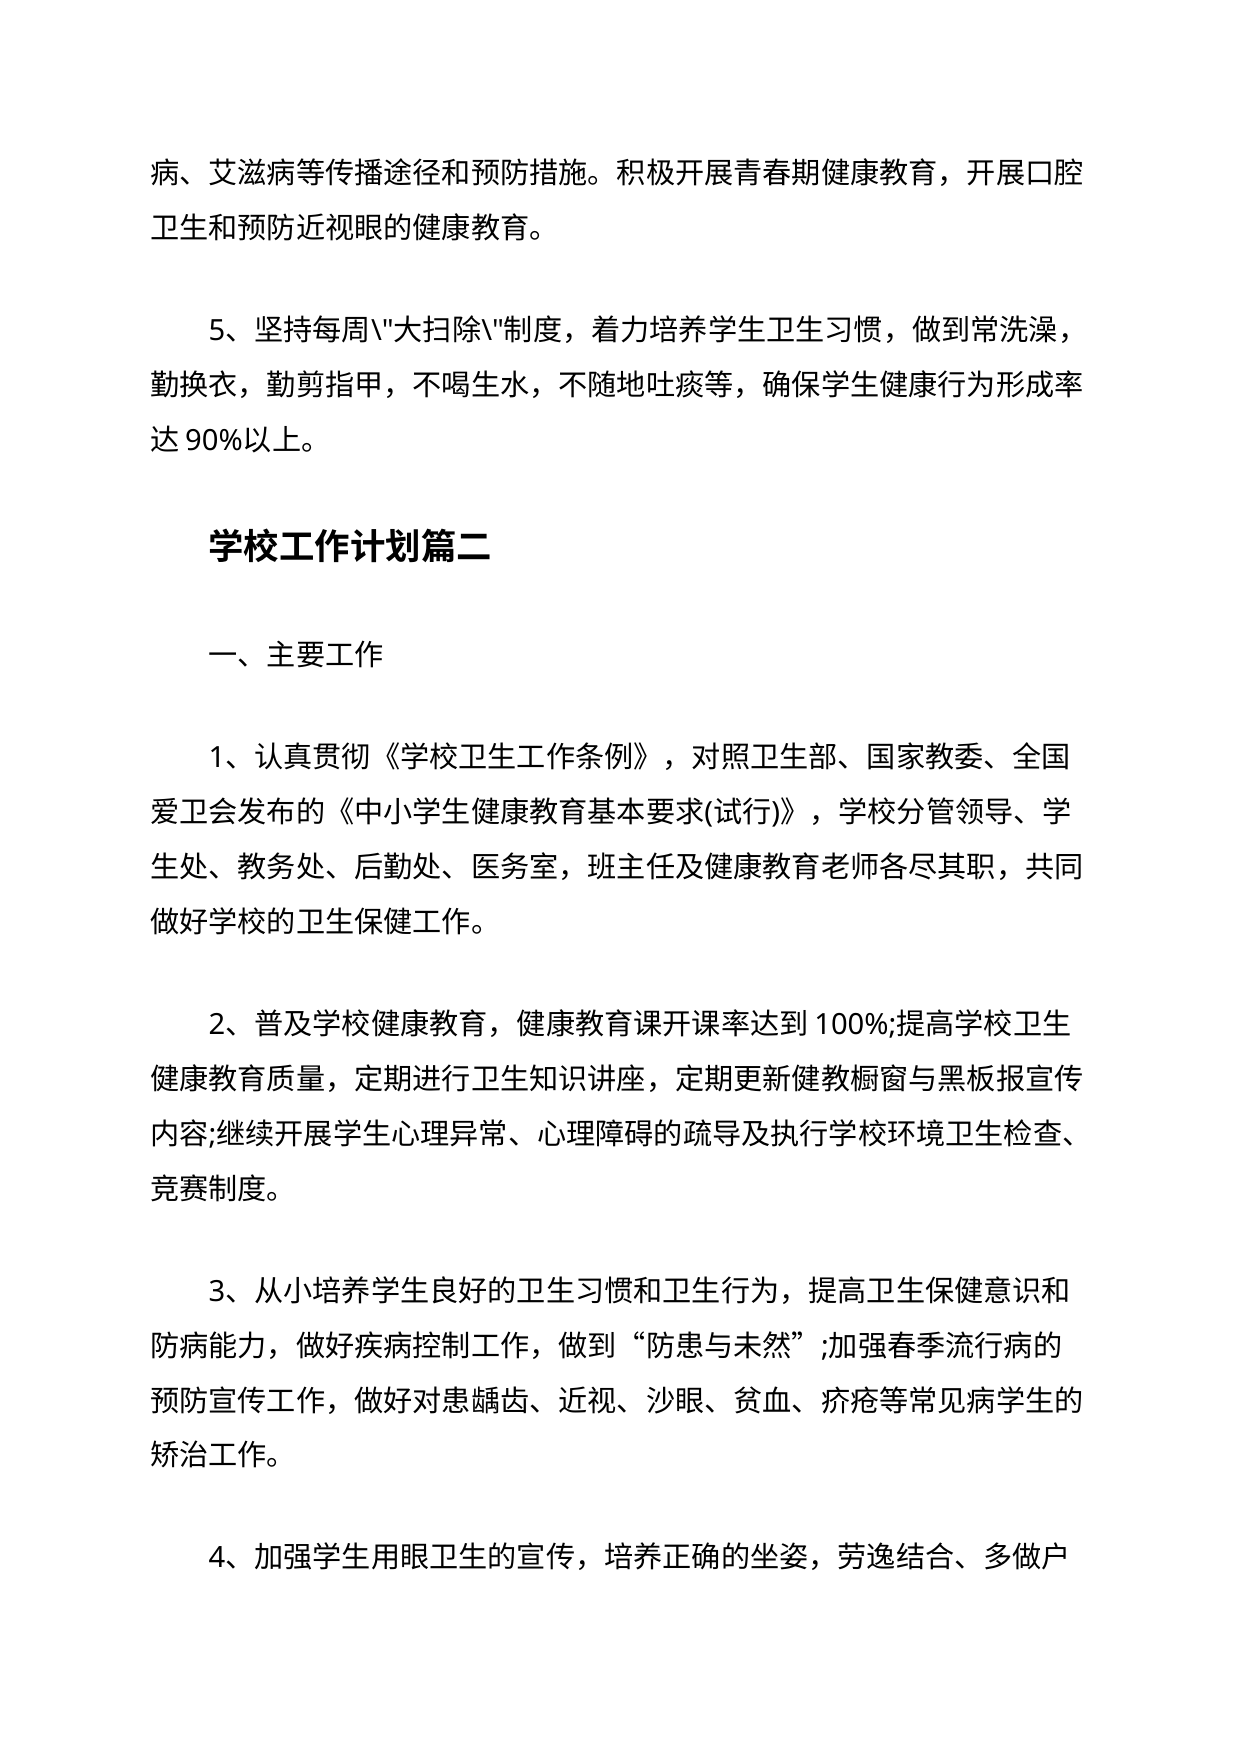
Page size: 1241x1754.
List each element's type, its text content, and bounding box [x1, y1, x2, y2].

text 5、坚持每周\"大扫除\"制度，着力培养学生卫生习惯，做到常洗澡，勤换衣，勤剪指甲，不喝生水，不随地吐痰等，确保学生健康行为形成率达90%以上。 [150, 307, 1090, 459]
text 1、认真贯彻《学校卫生工作条例》，对照卫生部、国家教委、全国爱卫会发布的《中小学生健康教育基本要求(试行)》，学校分管领导、学生处、教务处、后勤处、医务室，班主任及健康教育老师各尽其职，共同做好学校的卫生保健工作。 [150, 734, 1090, 941]
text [150, 150, 1090, 247]
text 2、普及学校健康教育，健康教育课开课率达到100%;提高学校卫生健康教育质量，定期进行卫生知识讲座，定期更新健教橱窗与黑板报宣传内容;继续开展学生心理异常、心理障碍的疏导及执行学校环境卫生检查、竞赛制度。 [150, 1000, 1090, 1208]
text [150, 1534, 1090, 1576]
text 学校工作计划篇二 [150, 518, 1090, 570]
text 3、从小培养学生良好的卫生习惯和卫生行为，提高卫生保健意识和防病能力，做好疾病控制工作，做到“防患与未然”;加强春季流行病的预防宣传工作，做好对患龋齿、近视、沙眼、贫血、疥疮等常见病学生的矫治工作。 [150, 1267, 1090, 1474]
text 一、主要工作 [150, 632, 1090, 674]
